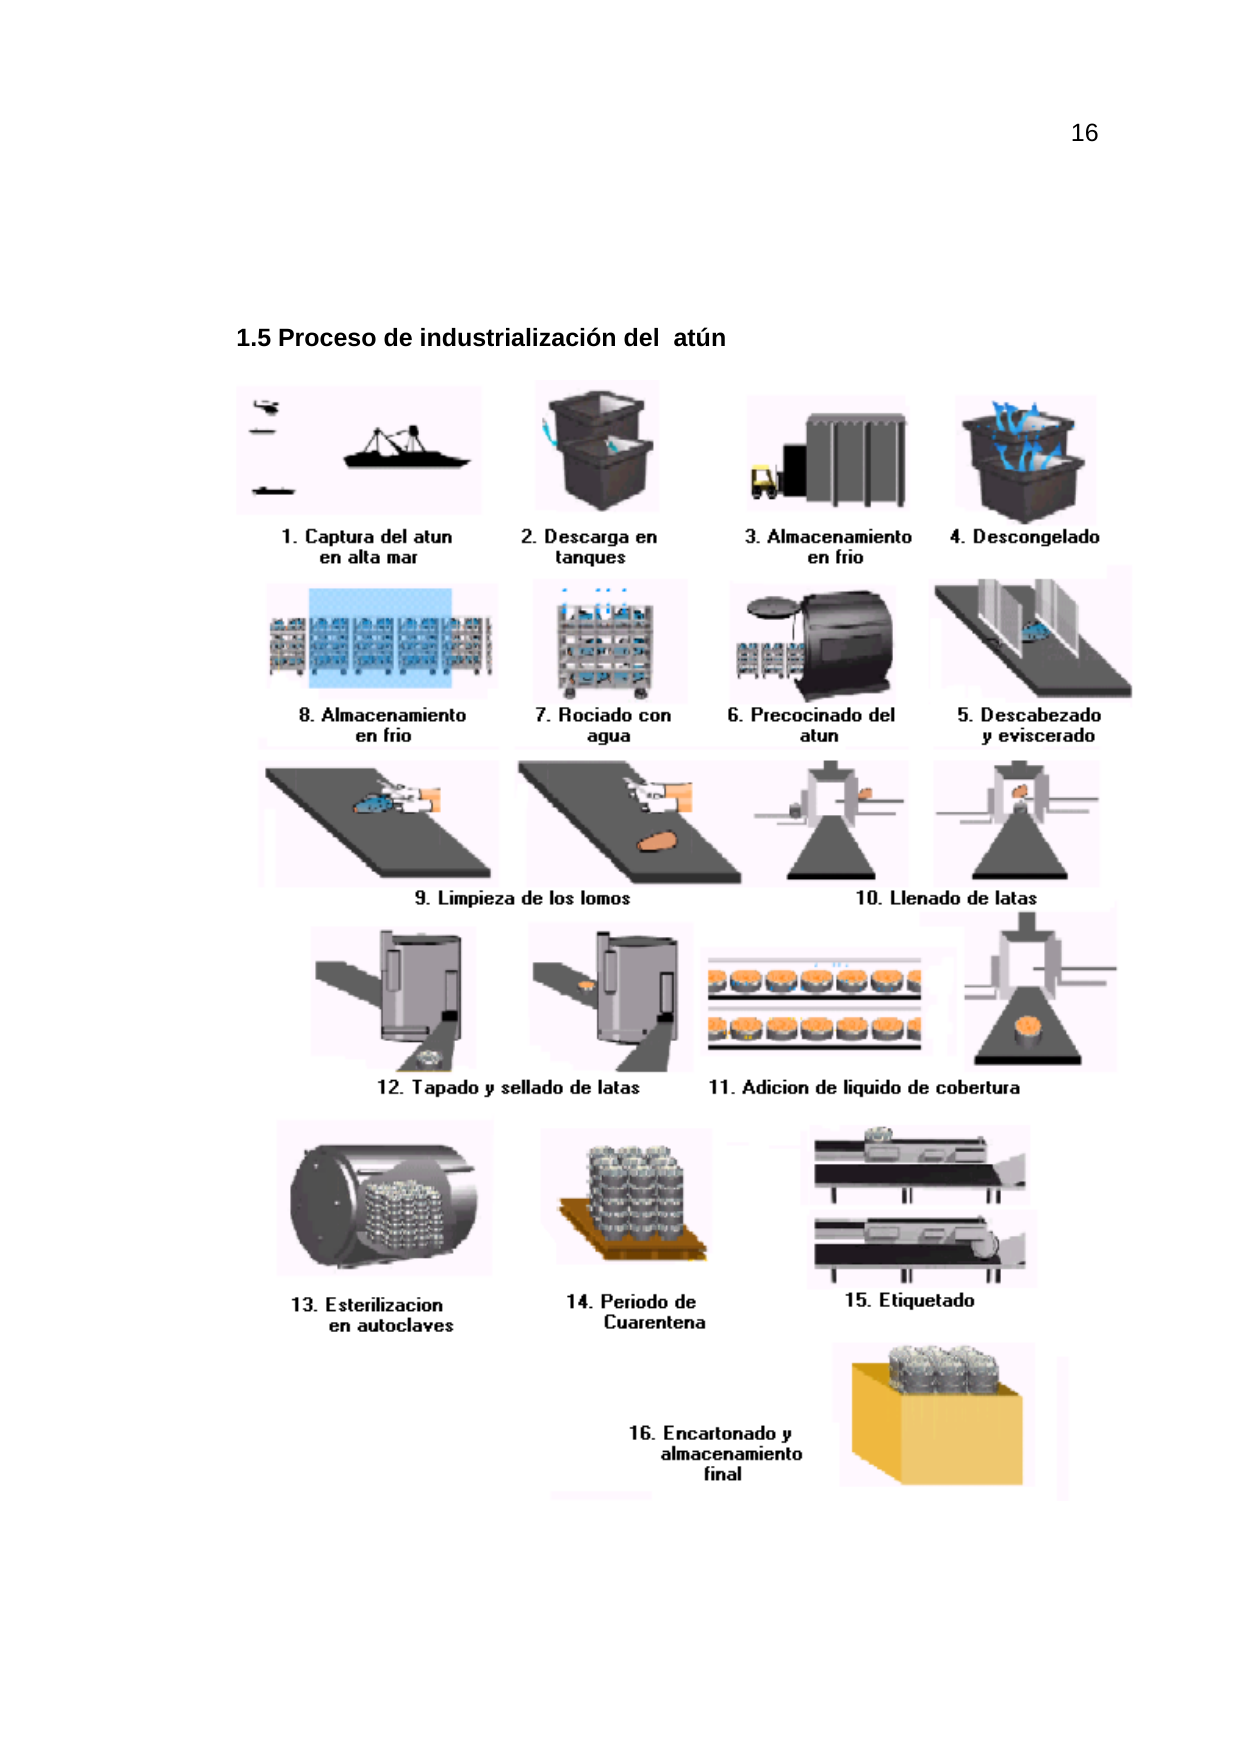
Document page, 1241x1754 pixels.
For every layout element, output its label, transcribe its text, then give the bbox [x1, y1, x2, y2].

text 1.5 Proceso de industrialización del atún [236, 322, 1098, 351]
picture [236, 380, 1137, 1501]
